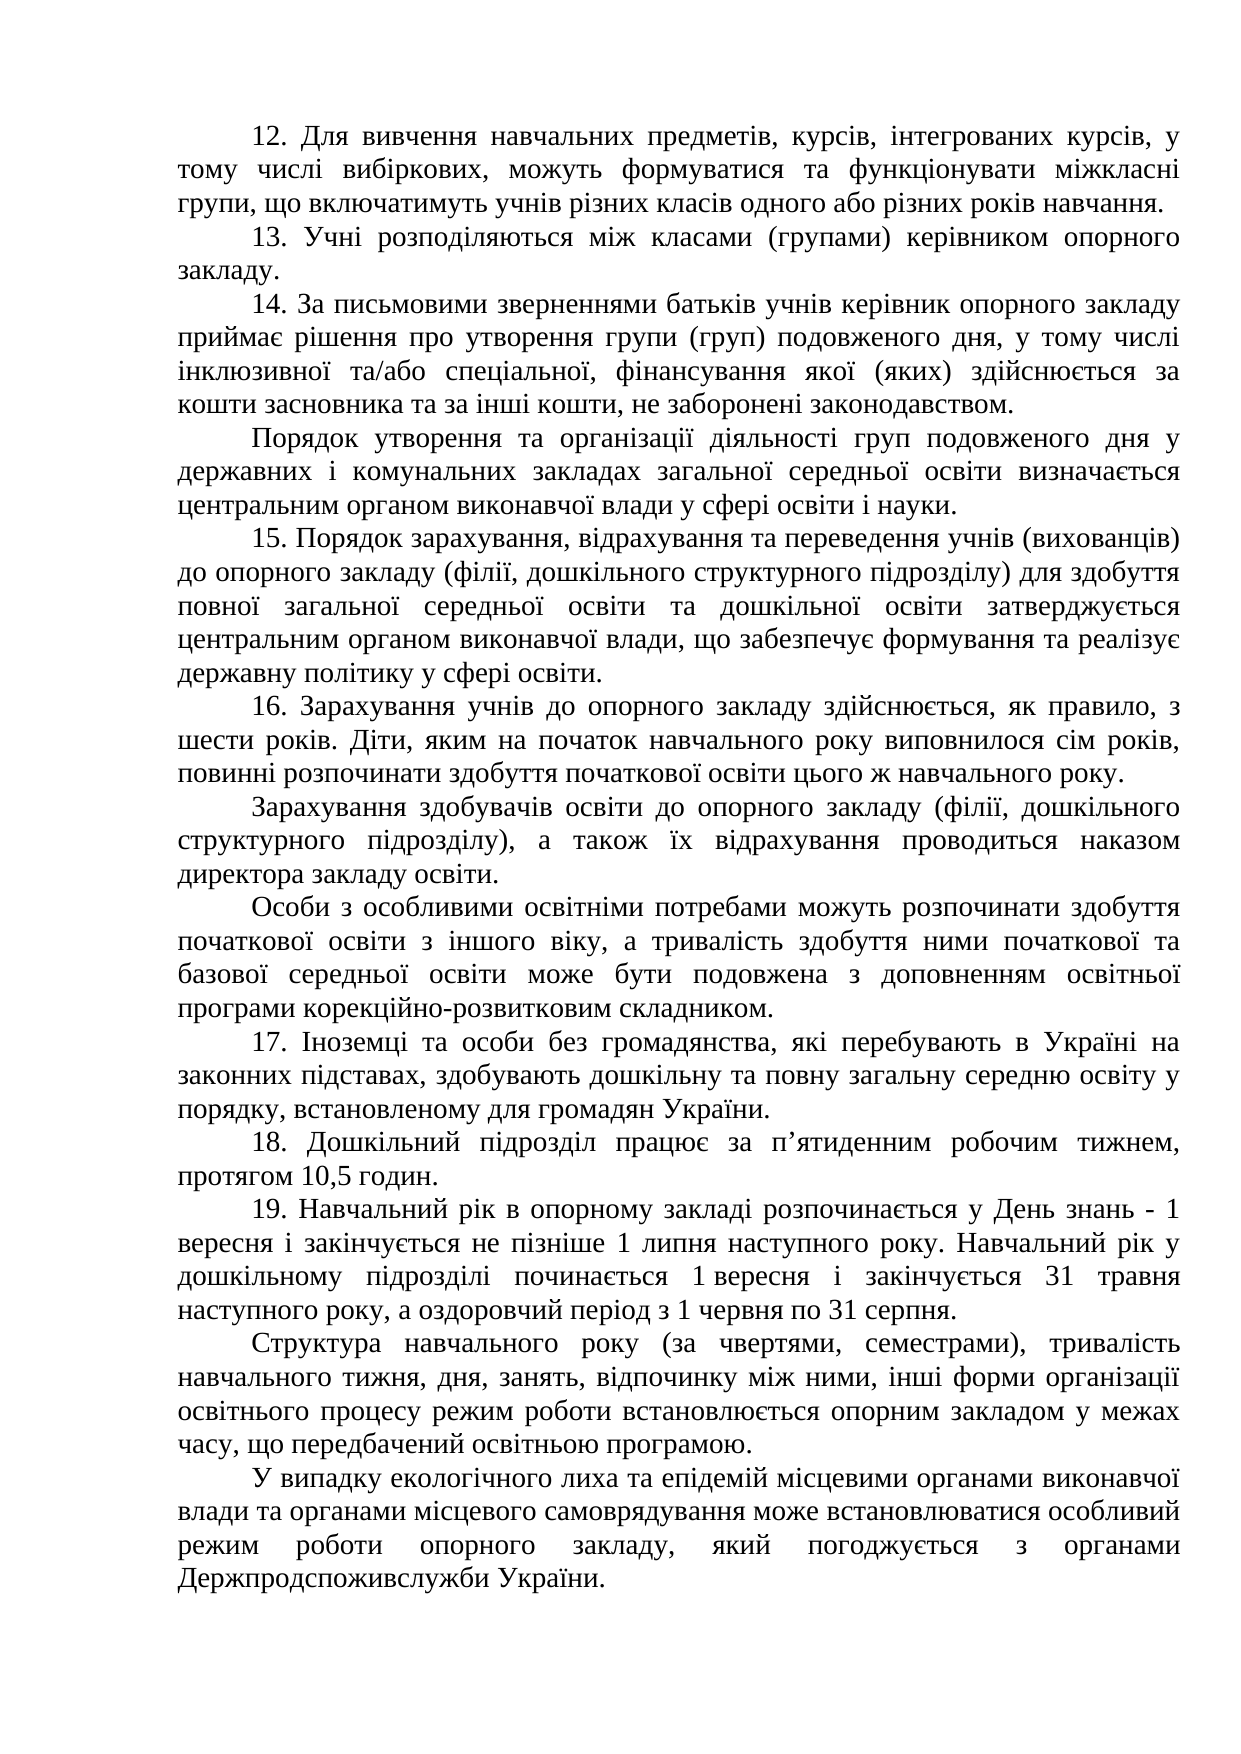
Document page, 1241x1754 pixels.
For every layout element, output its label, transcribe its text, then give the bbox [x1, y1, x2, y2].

text 19. Навчальний рік в опорному закладі розпочинається у День знань - 1 вересня і закінчується не пізніше 1 липня наступного року. Навчальний рік у дошкільному підрозділі починається 1 вересня і закінчується 31 травня наступного року, а оздоровчий період з 1 червня по 31 серпня. [177, 1191, 1181, 1326]
text 12. Для вивчення навчальних предметів, курсів, інтегрованих курсів, у тому числі вибіркових, можуть формуватися та функціонувати міжкласні групи, що включатимуть учнів різних класів одного або різних років навчання. [177, 118, 1181, 219]
text Особи з особливими освітніми потребами можуть розпочинати здобуття початкової освіти з іншого віку, а тривалість здобуття ними початкової та базової середньої освіти може бути подовжена з доповненням освітньої програми корекційно-розвитковим складником. [177, 889, 1181, 1024]
text Порядок утворення та організації діяльності груп подовженого дня у державних і комунальних закладах загальної середньої освіти визначається центральним органом виконавчої влади у сфері освіти і науки. [177, 420, 1181, 521]
text 18. Дошкільний підрозділ працює за п’ятиденним робочим тижнем, протягом 10,5 годин. [177, 1124, 1181, 1191]
text У випадку екологічного лиха та епідемій місцевими органами виконавчої влади та органами місцевого самоврядування може встановлюватися особливий режим роботи опорного закладу, який погоджується з органами Держпродспоживслужби України. [177, 1460, 1181, 1594]
text 13. Учні розподіляються між класами (групами) керівником опорного закладу. [177, 219, 1181, 286]
text Структура навчального року (за чвертями, семестрами), тривалість навчального тижня, дня, занять, відпочинку між ними, інші форми організації освітнього процесу режим роботи встановлюється опорним закладом у межах часу, що передбачений освітньою програмою. [177, 1326, 1181, 1460]
text 15. Порядок зарахування, відрахування та переведення учнів (вихованців) до опорного закладу (філії, дошкільного структурного підрозділу) для здобуття повної загальної середньої освіти та дошкільної освіти затверджується центральним органом виконавчої влади, що забезпечує формування та реалізує державну політику у сфері освіти. [177, 521, 1181, 688]
text 16. Зарахування учнів до опорного закладу здійснюється, як правило, з шести років. Діти, яким на початок навчального року виповнилося сім років, повинні розпочинати здобуття початкової освіти цього ж навчального року. [177, 688, 1181, 789]
text Зарахування здобувачів освіти до опорного закладу (філії, дошкільного структурного підрозділу), а також їх відрахування проводиться наказом директора закладу освіти. [177, 789, 1181, 889]
text 14. За письмовими зверненнями батьків учнів керівник опорного закладу приймає рішення про утворення групи (груп) подовженого дня, у тому числі інклюзивної та/або спеціальної, фінансування якої (яких) здійснюється за кошти засновника та за інші кошти, не заборонені законодавством. [177, 286, 1181, 420]
text 17. Іноземці та особи без громадянства, які перебувають в Україні на законних підставах, здобувають дошкільну та повну загальну середню освіту у порядку, встановленому для громадян України. [177, 1024, 1181, 1124]
